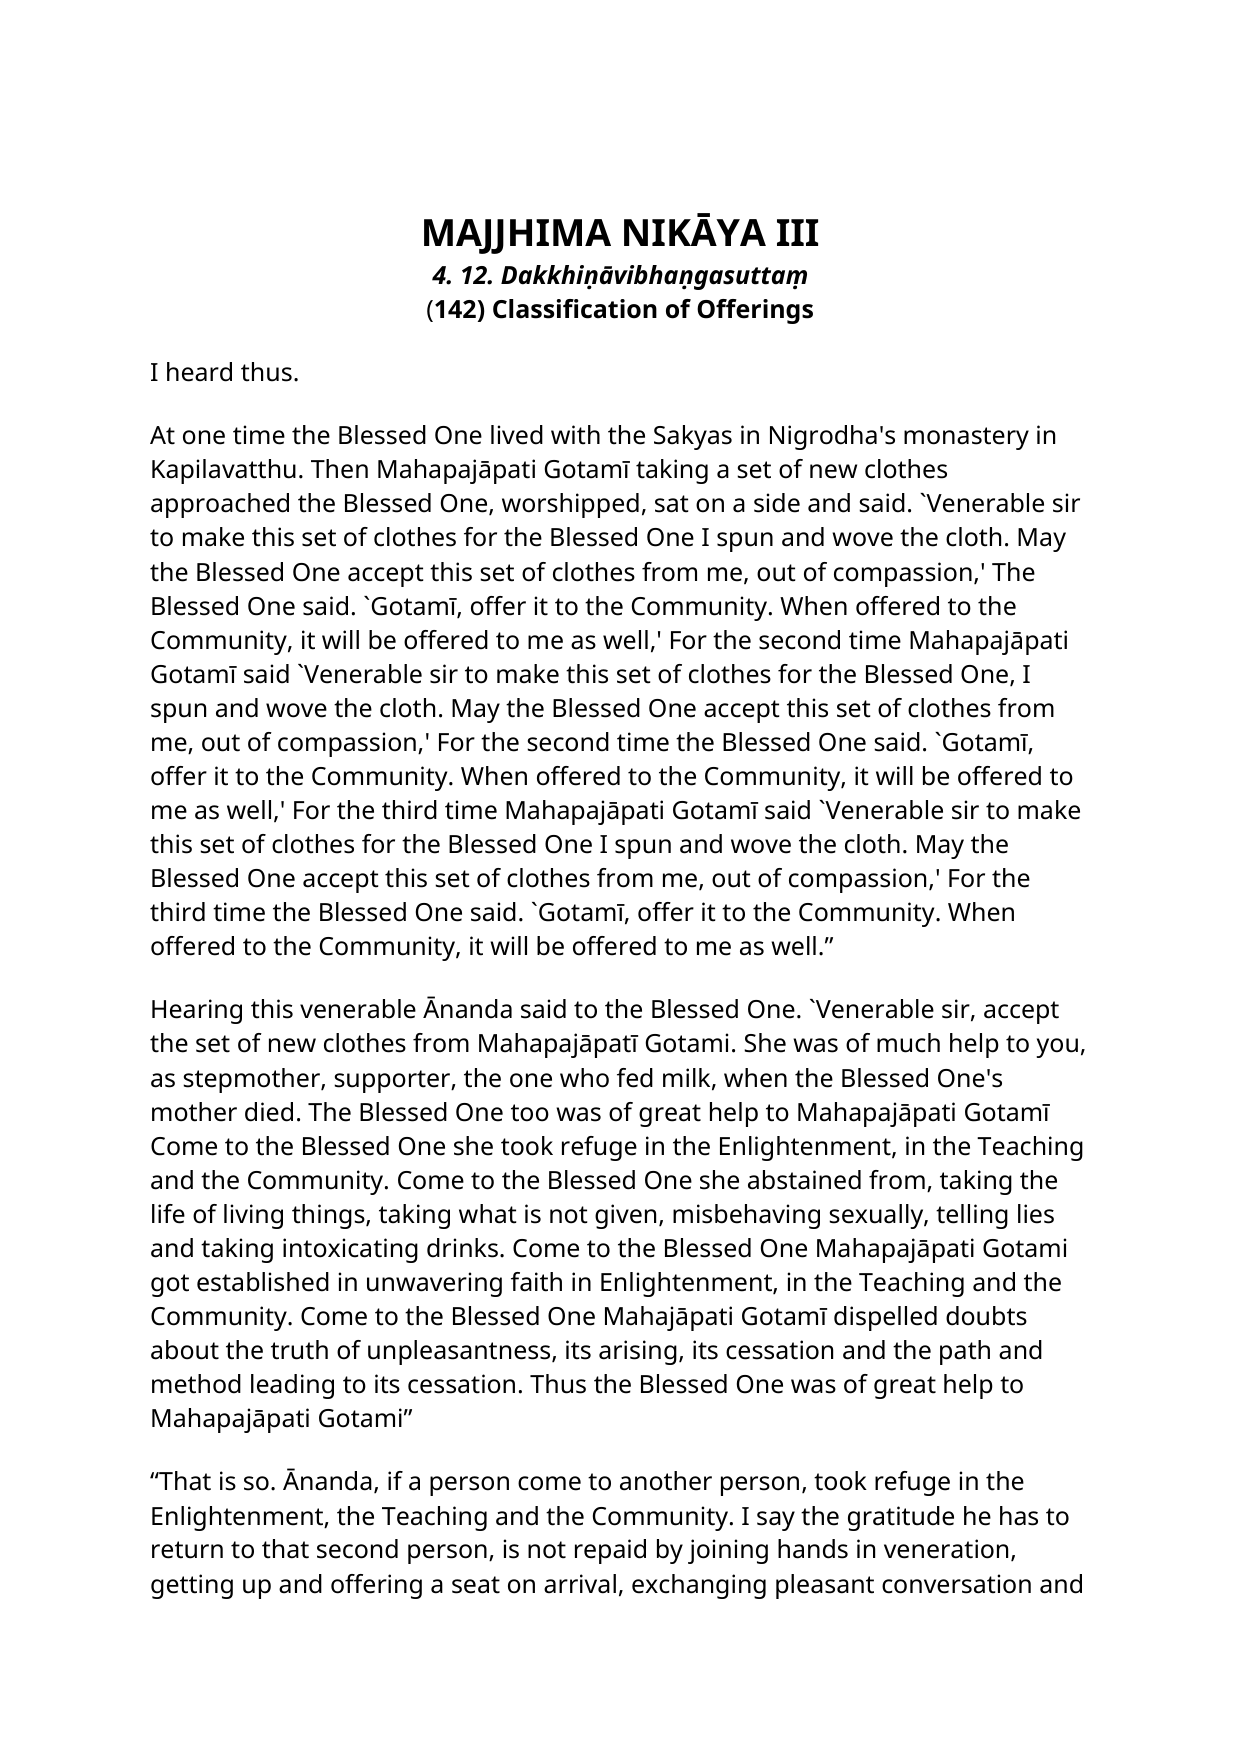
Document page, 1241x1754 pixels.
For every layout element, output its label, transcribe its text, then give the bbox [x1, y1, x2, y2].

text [150, 1464, 1090, 1600]
text At one time the Blessed One lived with the Sakyas in Nigrodha's monastery in Kapilavatthu. Then Mahapajāpati Gotamī taking a set of new clothes approached the Blessed One, worshipped, sat on a side and said. `Venerable sir to make this set of clothes for the Blessed One I spun and wove the cloth. May the Blessed One accept this set of clothes from me, out of compassion,' The Blessed One said. `Gotamī, offer it to the Community. When offered to the Community, it will be offered to me as well,' For the second time Mahapajāpati Gotamī said `Venerable sir to make this set of clothes for the Blessed One, I spun and wove the cloth. May the Blessed One accept this set of clothes from me, out of compassion,' For the second time the Blessed One said. `Gotamī, offer it to the Community. When offered to the Community, it will be offered to me as well,' For the third time Mahapajāpati Gotamī said `Venerable sir to make this set of clothes for the Blessed One I spun and wove the cloth. May the Blessed One accept this set of clothes from me, out of compassion,' For the third time the Blessed One said. `Gotamī, offer it to the Community. When offered to the Community, it will be offered to me as well.” [150, 418, 1090, 963]
text Hearing this venerable Ānanda said to the Blessed One. `Venerable sir, accept the set of new clothes from Mahapajāpatī Gotami. She was of much help to you, as stepmother, supporter, the one who fed milk, when the Blessed One's mother died. The Blessed One too was of great help to Mahapajāpati Gotamī Come to the Blessed One she took refuge in the Enlightenment, in the Teaching and the Community. Come to the Blessed One she abstained from, taking the life of living things, taking what is not given, misbehaving sexually, telling lies and taking intoxicating drinks. Come to the Blessed One Mahapajāpati Gotami got established in unwavering faith in Enlightenment, in the Teaching and the Community. Come to the Blessed One Mahajāpati Gotamī dispelled doubts about the truth of unpleasantness, its arising, its cessation and the path and method leading to its cessation. Thus the Blessed One was of great help to Mahapajāpati Gotami” [150, 992, 1090, 1435]
text I heard thus. [150, 355, 1090, 389]
text MAJJHIMA NIKĀYA III 4. 12. Dakkhiṇāvibhaṇgasuttaṃ (142) Classification of Offerings [150, 206, 1090, 326]
